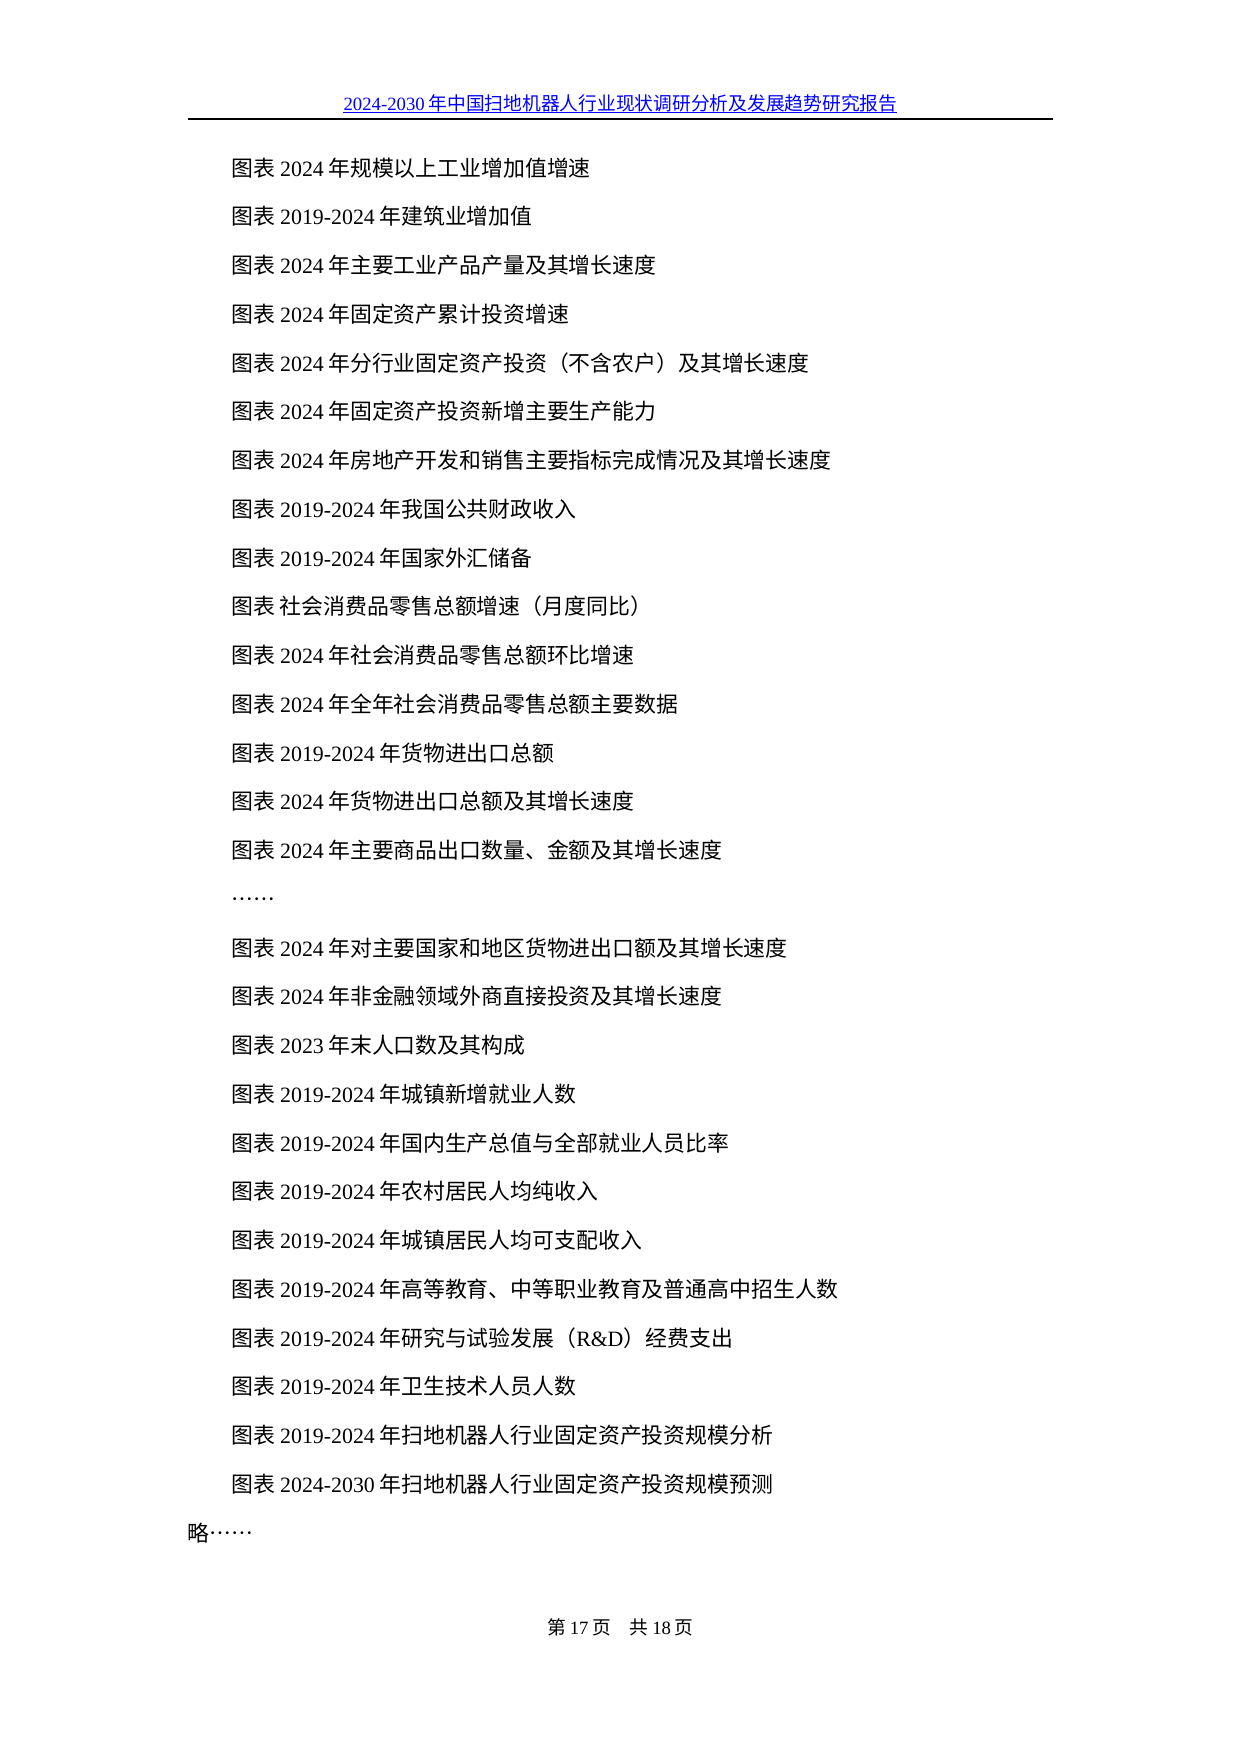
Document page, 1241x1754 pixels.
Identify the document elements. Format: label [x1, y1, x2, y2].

text [187, 150, 1053, 1548]
